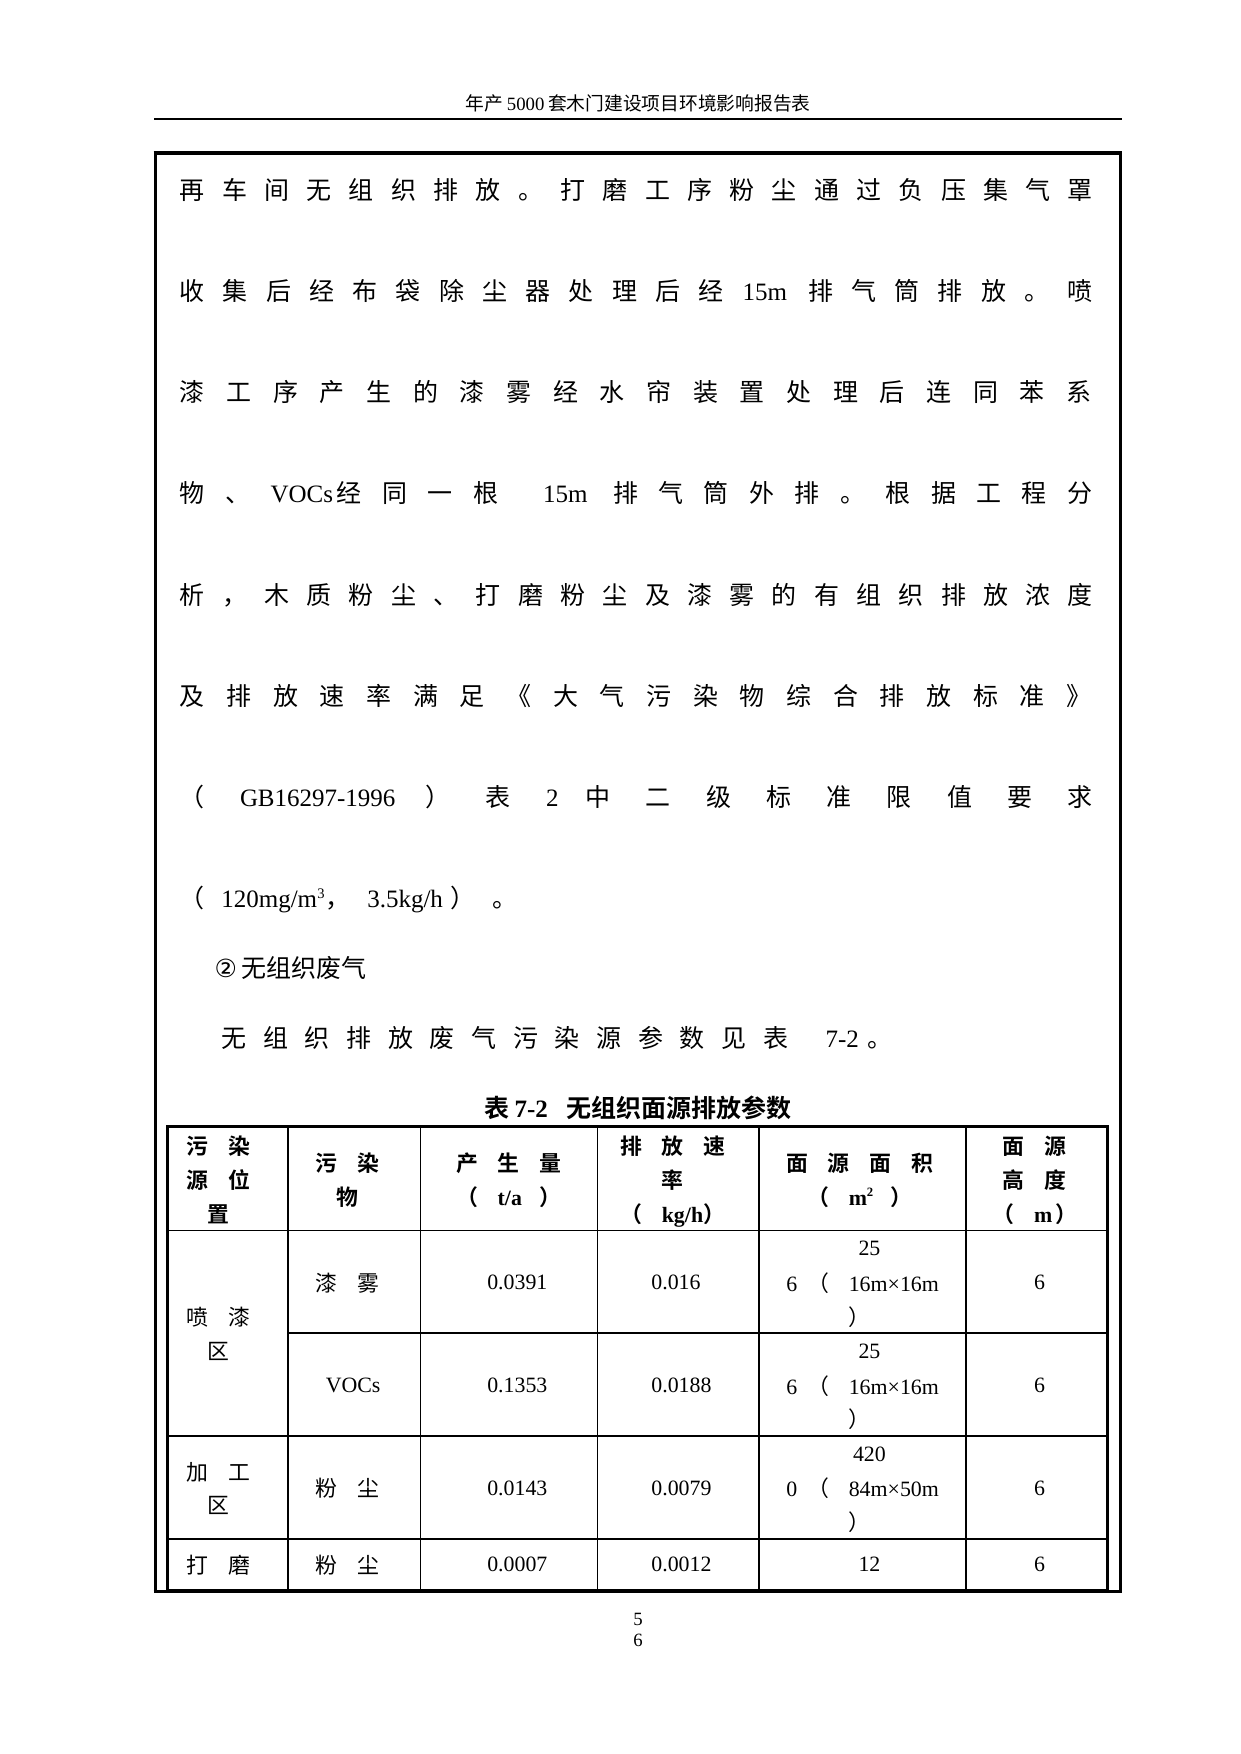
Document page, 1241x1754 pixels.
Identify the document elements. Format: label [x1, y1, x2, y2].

table_header [157, 155, 1119, 1590]
